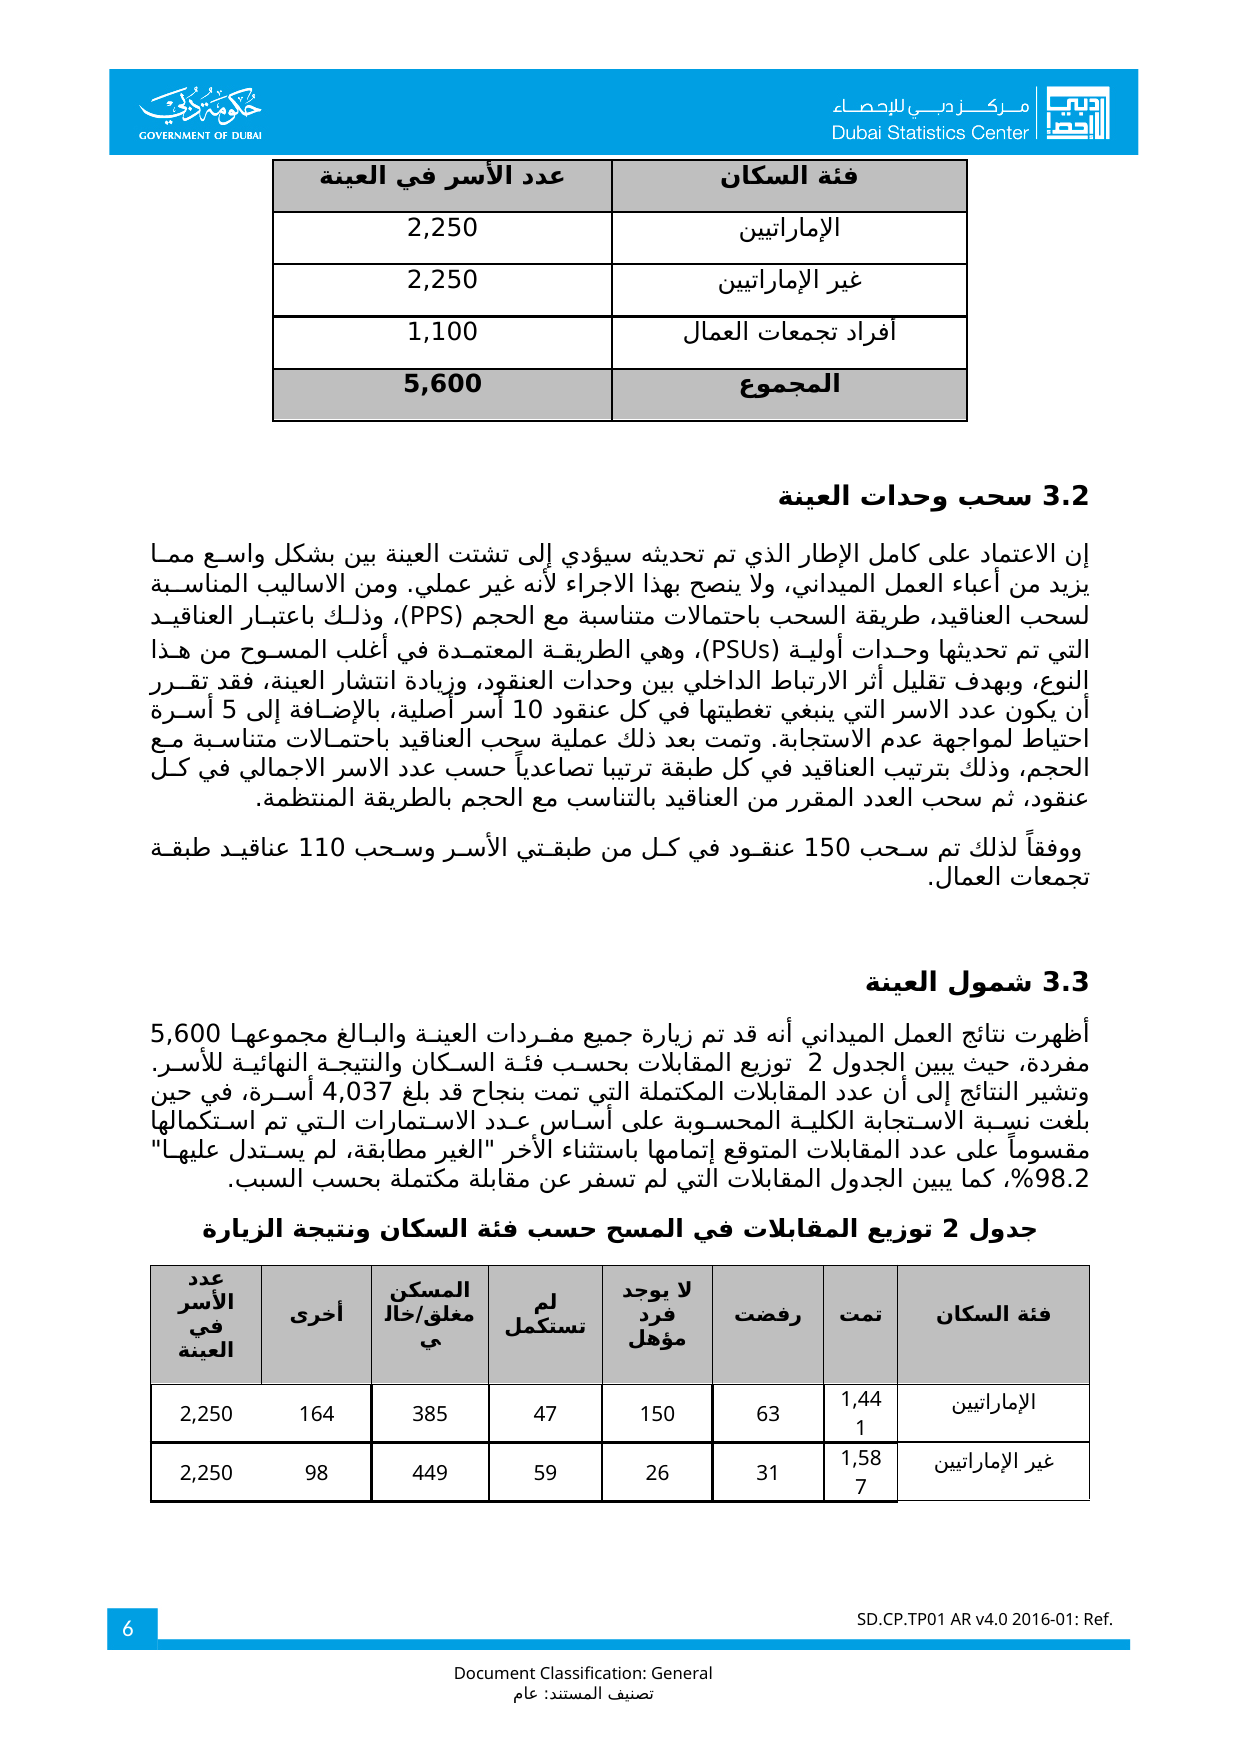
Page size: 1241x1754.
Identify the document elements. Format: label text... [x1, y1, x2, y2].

table_cell 1,100 [274, 318, 611, 367]
table_cell 150 [603, 1385, 711, 1441]
table_header المسكن مغلق/خالي [372, 1266, 488, 1383]
table_cell الإماراتيين [898, 1385, 1089, 1441]
table_cell 2,250 [274, 213, 611, 263]
table_cell 2,250 [274, 265, 611, 315]
table_cell غير الإماراتيين [898, 1443, 1090, 1500]
table_cell 47 [490, 1385, 601, 1441]
text جدول 2 توزيع المقابلات في المسح حسب فئة السكان ونتيجة الزيارة [150, 1214, 1090, 1244]
table_header لا يوجد فرد مؤهل [603, 1266, 712, 1383]
table_cell 1,441 [825, 1385, 897, 1441]
table_header تمت [824, 1266, 897, 1383]
table_cell 26 [603, 1444, 711, 1500]
picture [106, 1604, 1131, 1653]
text 3.2 سحب وحدات العينة [150, 481, 1090, 512]
table_cell 59 [490, 1444, 601, 1500]
table_cell 31 [714, 1444, 823, 1500]
table_cell 1,587 [825, 1444, 897, 1500]
table_cell الإماراتيين [613, 213, 966, 263]
table_cell 164 [262, 1385, 370, 1441]
table_cell 449 [373, 1444, 488, 1500]
picture [1048, 87, 1109, 138]
table_header عدد الأسر في العينة [151, 1266, 261, 1383]
table_header أخرى [262, 1266, 371, 1383]
table_cell 2,250 [152, 1385, 262, 1441]
table_cell المجموع [613, 370, 966, 419]
picture [231, 99, 240, 110]
table_header رفضت [713, 1266, 823, 1383]
table_header لم تستكمل [489, 1266, 602, 1383]
table_cell 63 [714, 1385, 823, 1441]
picture [1096, 99, 1103, 138]
text ووفقاً لذلك تم سحب 150 عنقود في كل من طبقتي الأسر وسحب 110 عناقيد طبقة تجمعات العمال. [150, 833, 1090, 891]
picture [1053, 123, 1087, 133]
text أظهرت نتائج العمل الميداني أنه قد تم زيارة جميع مفردات العينة والبالغ مجموعها 5,600 مفردة، حيث يبين الجدول 2 توزيع المقابلات بحسب فئة السكان والنتيجة النهائية للأسر. وتشير النتائج إلى أن عدد المقابلات المكتملة التي تمت بنجاح قد بلغ 4,037 أسرة، في حين بلغت نسبة الاستجابة الكلية المحسوبة على أساس عدد الاستمارات التي تم استكمالها مقسوماً على عدد المقابلات المتوقع إتمامها باستثناء الأخر "الغير مطابقة، لم يستدل عليها" 98.2%، كما يبين الجدول المقابلات التي لم تسفر عن مقابلة مكتملة بحسب السبب. [150, 1019, 1090, 1194]
text إن الاعتماد على كامل الإطار الذي تم تحديثه سيؤدي إلى تشتت العينة بين بشكل واسع مما يزيد من أعباء العمل الميداني، ولا ينصح بهذا الاجراء لأنه غير عملي. ومن الاساليب المناسبة لسحب العناقيد، طريقة السحب باحتمالات متناسبة مع الحجم (PPS)، وذلك باعتبار العناقيد التي تم تحديثها وحدات أولية (PSUs)، وهي الطريقة المعتمدة في أغلب المسوح من هذا النوع، وبهدف تقليل أثر الارتباط الداخلي بين وحدات العنقود، وزيادة انتشار العينة، فقد تقرر أن يكون عدد الاسر التي ينبغي تغطيتها في كل عنقود 10 أسر أصلية، بالإضافة إلى 5 أسرة احتياط لمواجهة عدم الاستجابة. وتمت بعد ذلك عملية سحب العناقيد باحتمالات متناسبة مع الحجم، وذلك بترتيب العناقيد في كل طبقة ترتيبا تصاعدياً حسب عدد الاسر الاجمالي في كل عنقود، ثم سحب العدد المقرر من العناقيد بالتناسب مع الحجم بالطريقة المنتظمة. [150, 540, 1090, 812]
table_header فئة السكان [898, 1266, 1089, 1383]
table_cell غير الإماراتيين [613, 265, 966, 315]
text 3.3 شمول العينة [150, 966, 1090, 998]
table_cell 98 [262, 1444, 370, 1500]
table_cell 385 [373, 1385, 488, 1441]
table_header عدد الأسر في العينة [274, 161, 611, 211]
table_header فئة السكان [613, 161, 966, 211]
table_cell أفراد تجمعات العمال [613, 318, 966, 367]
picture [1090, 99, 1098, 110]
table_cell 5,600 [274, 370, 611, 419]
table_cell 2,250 [152, 1444, 262, 1500]
